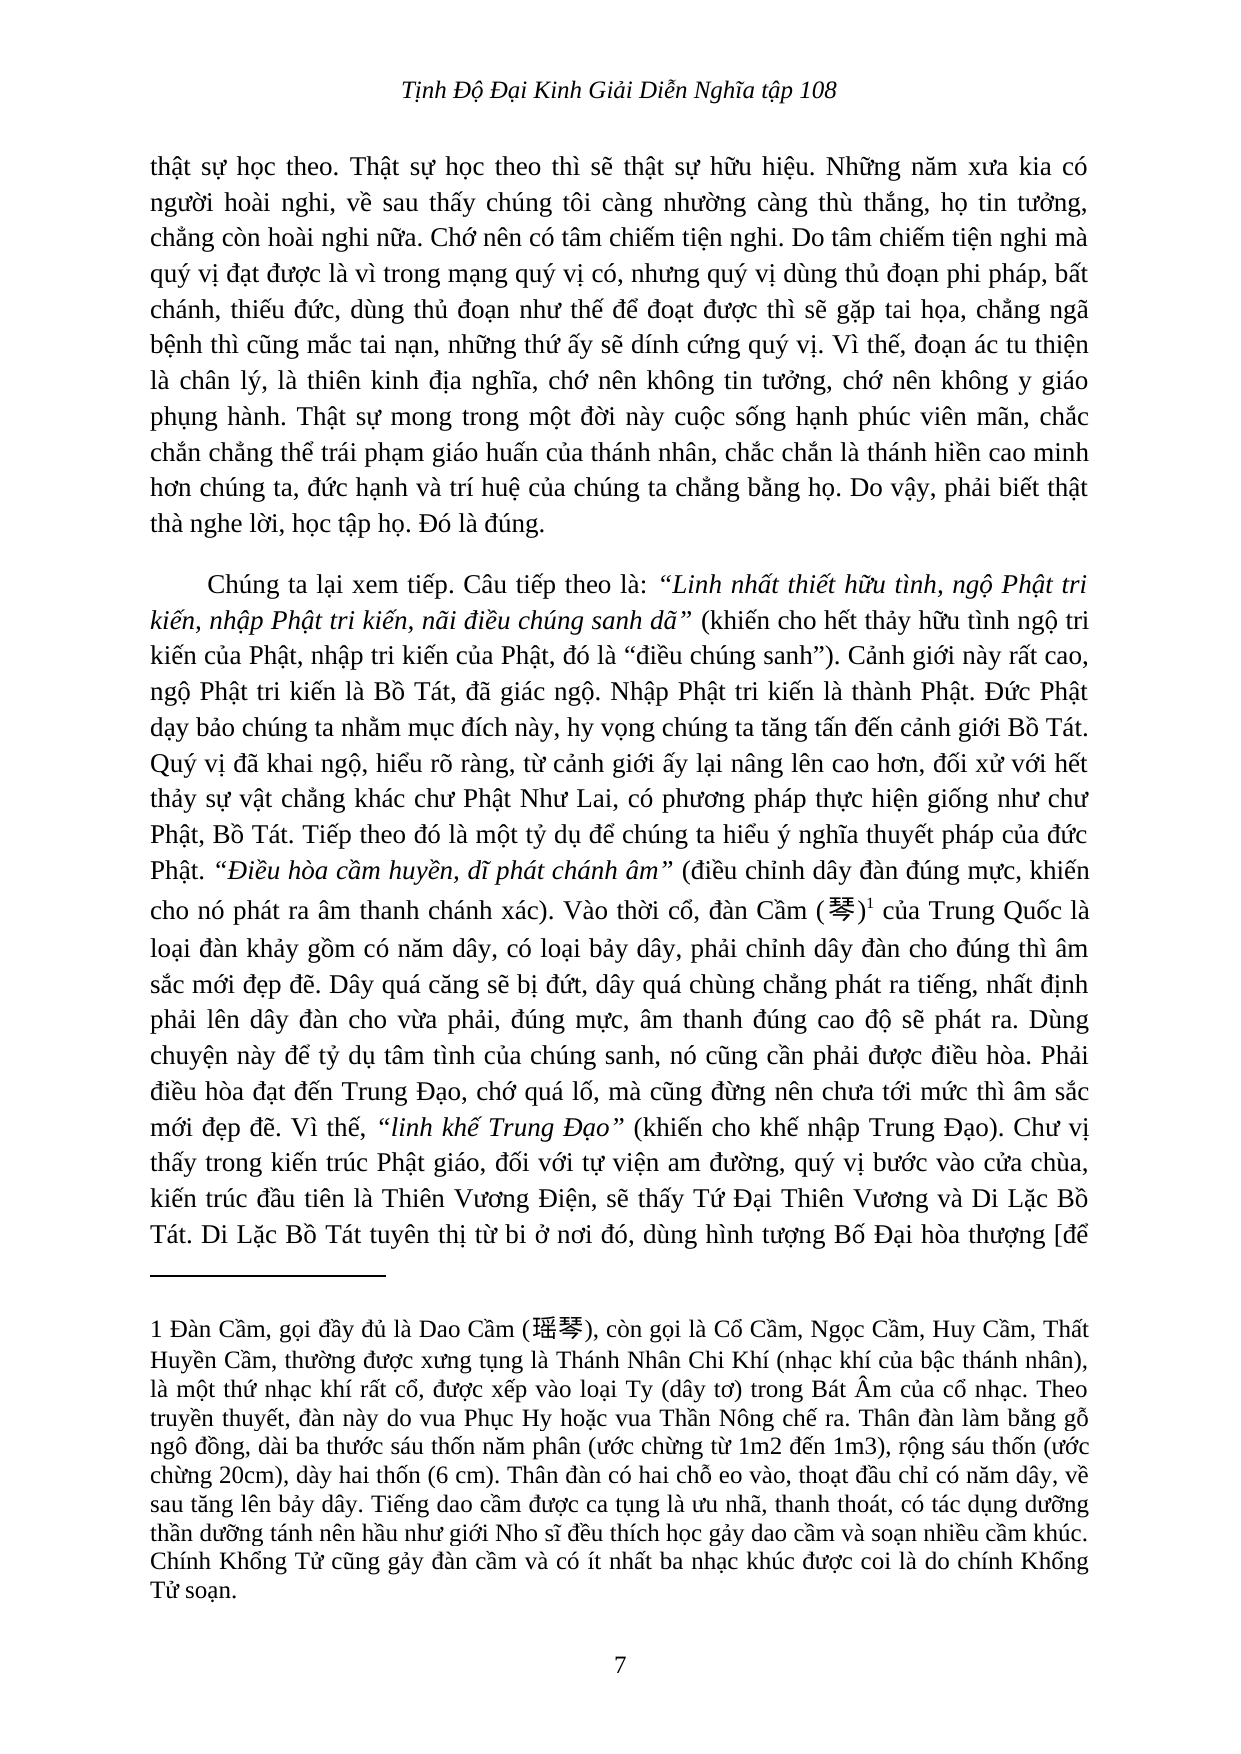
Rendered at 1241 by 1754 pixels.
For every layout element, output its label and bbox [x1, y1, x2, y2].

text [150, 568, 1090, 1249]
text [150, 150, 1090, 538]
